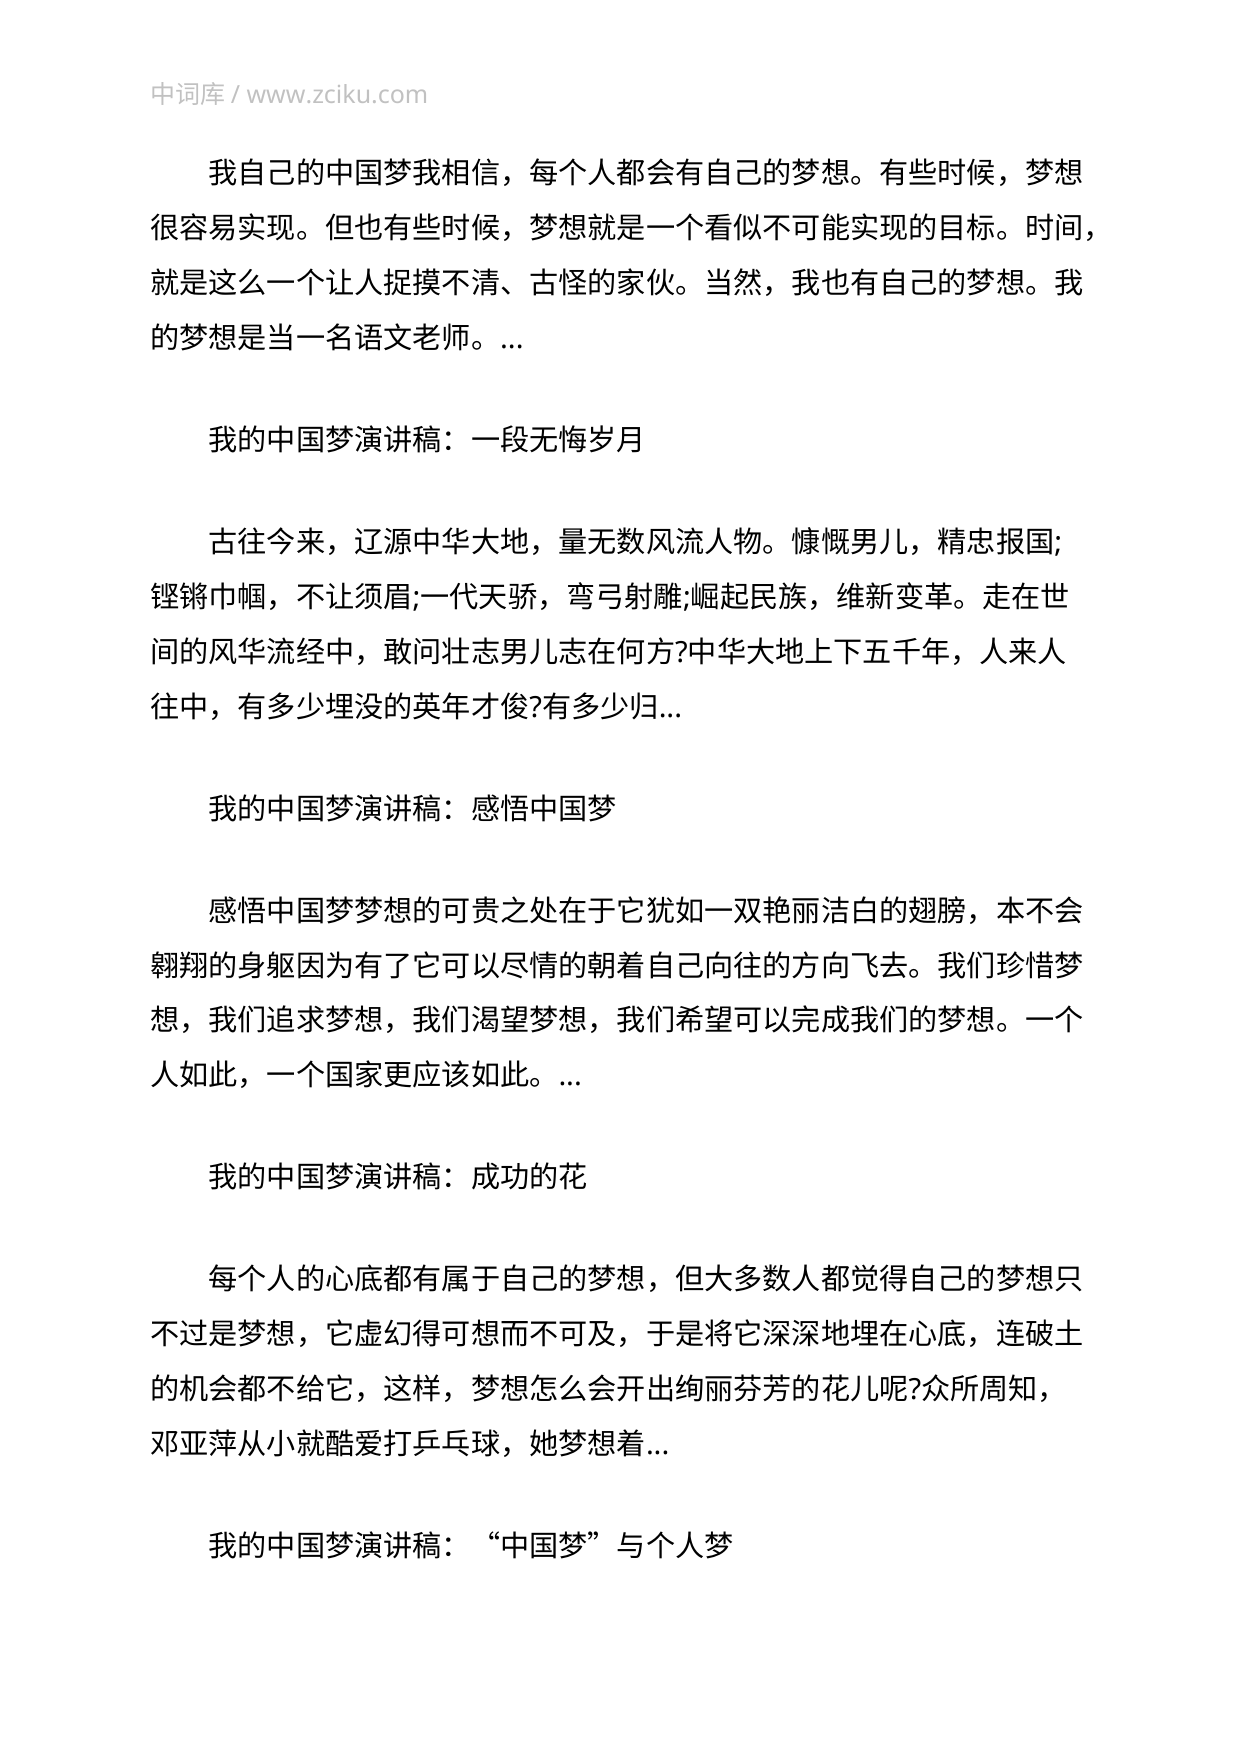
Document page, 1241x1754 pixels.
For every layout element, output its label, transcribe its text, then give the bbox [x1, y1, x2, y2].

text 我的中国梦演讲稿：一段无悔岁月 [150, 417, 1090, 459]
text 古往今来，辽源中华大地，量无数风流人物。慷慨男儿，精忠报国;铿锵巾帼，不让须眉;一代天骄，弯弓射雕;崛起民族，维新变革。走在世间的风华流经中，敢问壮志男儿志在何方?中华大地上下五千年，人来人往中，有多少埋没的英年才俊?有多少归... [150, 518, 1090, 726]
text 我的中国梦演讲稿：“中国梦”与个人梦 [150, 1522, 1090, 1565]
text 感悟中国梦梦想的可贵之处在于它犹如一双艳丽洁白的翅膀，本不会翱翔的身躯因为有了它可以尽情的朝着自己向往的方向飞去。我们珍惜梦想，我们追求梦想，我们渴望梦想，我们希望可以完成我们的梦想。一个人如此，一个国家更应该如此。... [150, 887, 1090, 1094]
text 我的中国梦演讲稿：成功的花 [150, 1154, 1090, 1196]
text 每个人的心底都有属于自己的梦想，但大多数人都觉得自己的梦想只不过是梦想，它虚幻得可想而不可及，于是将它深深地埋在心底，连破土的机会都不给它，这样，梦想怎么会开出绚丽芬芳的花儿呢?众所周知，邓亚萍从小就酷爱打乒乓球，她梦想着... [150, 1256, 1090, 1463]
text 我自己的中国梦我相信，每个人都会有自己的梦想。有些时候，梦想很容易实现。但也有些时候，梦想就是一个看似不可能实现的目标。时间，就是这么一个让人捉摸不清、古怪的家伙。当然，我也有自己的梦想。我的梦想是当一名语文老师。... [150, 150, 1090, 357]
text 我的中国梦演讲稿：感悟中国梦 [150, 785, 1090, 828]
